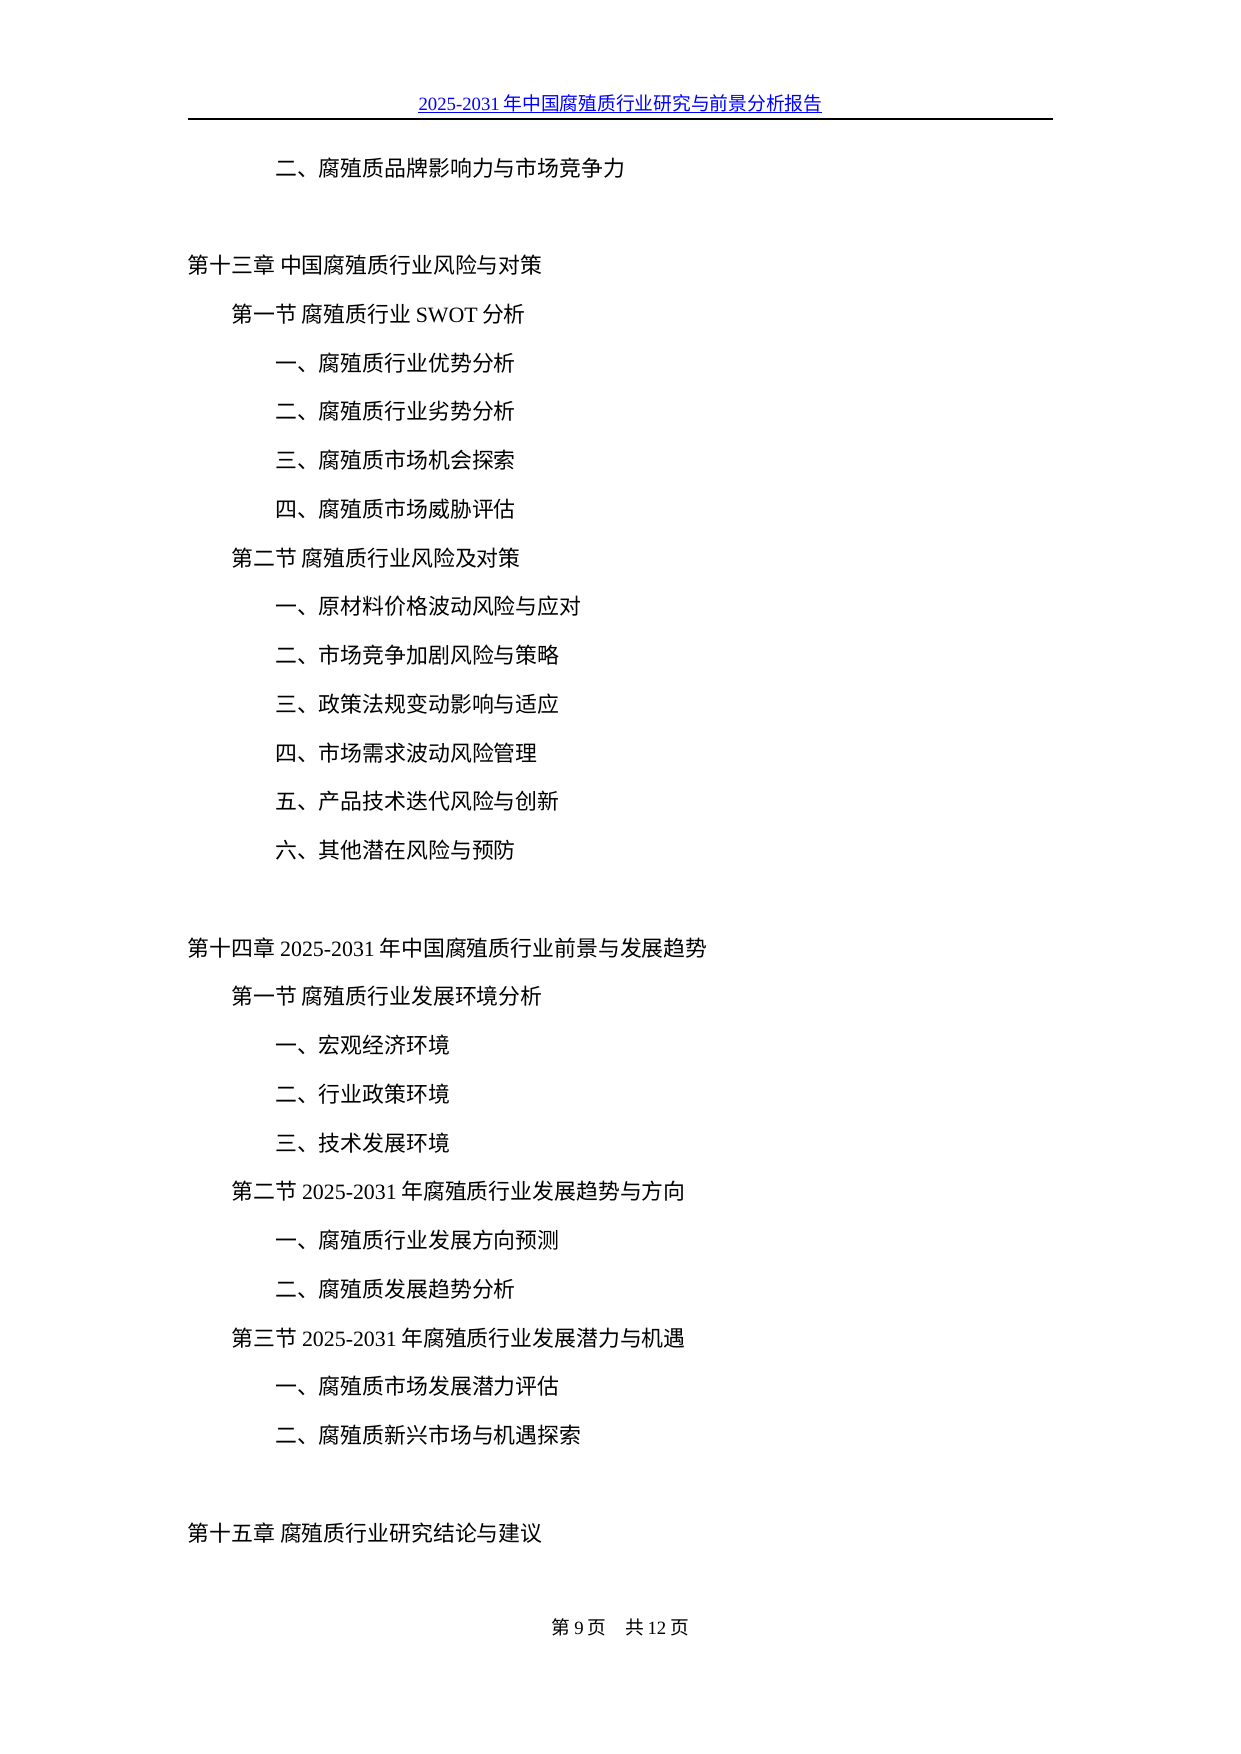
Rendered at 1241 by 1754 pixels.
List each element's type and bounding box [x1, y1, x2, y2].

text [187, 150, 1053, 1548]
